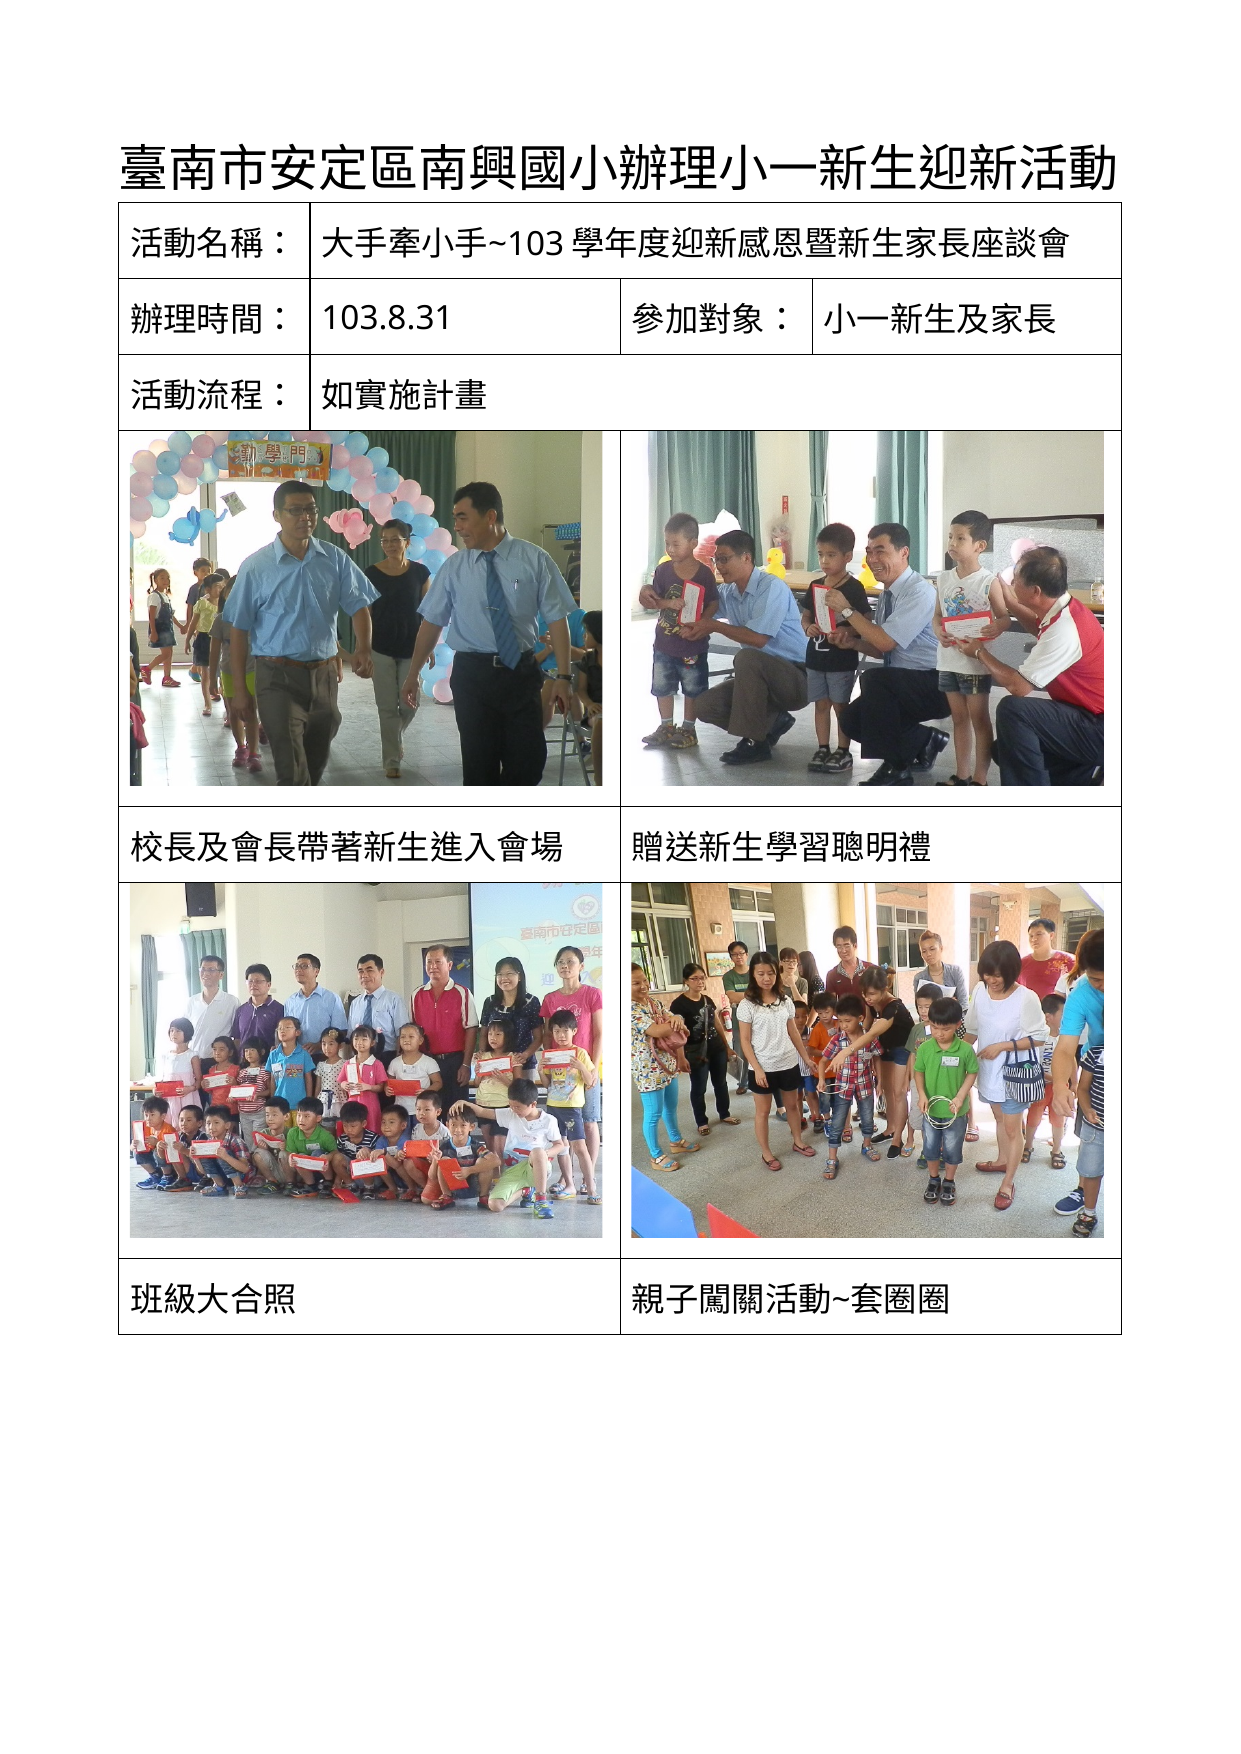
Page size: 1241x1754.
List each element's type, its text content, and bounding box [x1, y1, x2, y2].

table_cell [621, 431, 1121, 806]
table_cell 參加對象： [621, 279, 812, 354]
picture [631, 431, 1104, 786]
table_cell 校長及會長帶著新生進入會場 [119, 807, 620, 882]
table_cell 親子闖關活動~套圈圈 [621, 1259, 1121, 1334]
table_cell [119, 431, 620, 806]
table_cell 活動流程： [119, 355, 309, 430]
table_cell 小一新生及家長 [813, 279, 1121, 354]
picture [129, 883, 603, 1238]
table_cell [119, 883, 620, 1258]
picture [631, 883, 1104, 1238]
table_cell 辦理時間： [119, 279, 309, 354]
table_cell 103.8.31 [311, 279, 620, 354]
table_cell 班級大合照 [119, 1259, 620, 1334]
text 臺南市安定區南興國小辦理小一新生迎新活動 [118, 127, 1122, 202]
table_cell 贈送新生學習聰明禮 [621, 807, 1121, 882]
table_header 大手牽小手~103學年度迎新感恩暨新生家長座談會 [311, 203, 1121, 278]
table_header 活動名稱： [119, 203, 309, 278]
picture [129, 431, 603, 786]
table_cell 如實施計畫 [311, 355, 1121, 430]
table_cell [621, 883, 1121, 1258]
